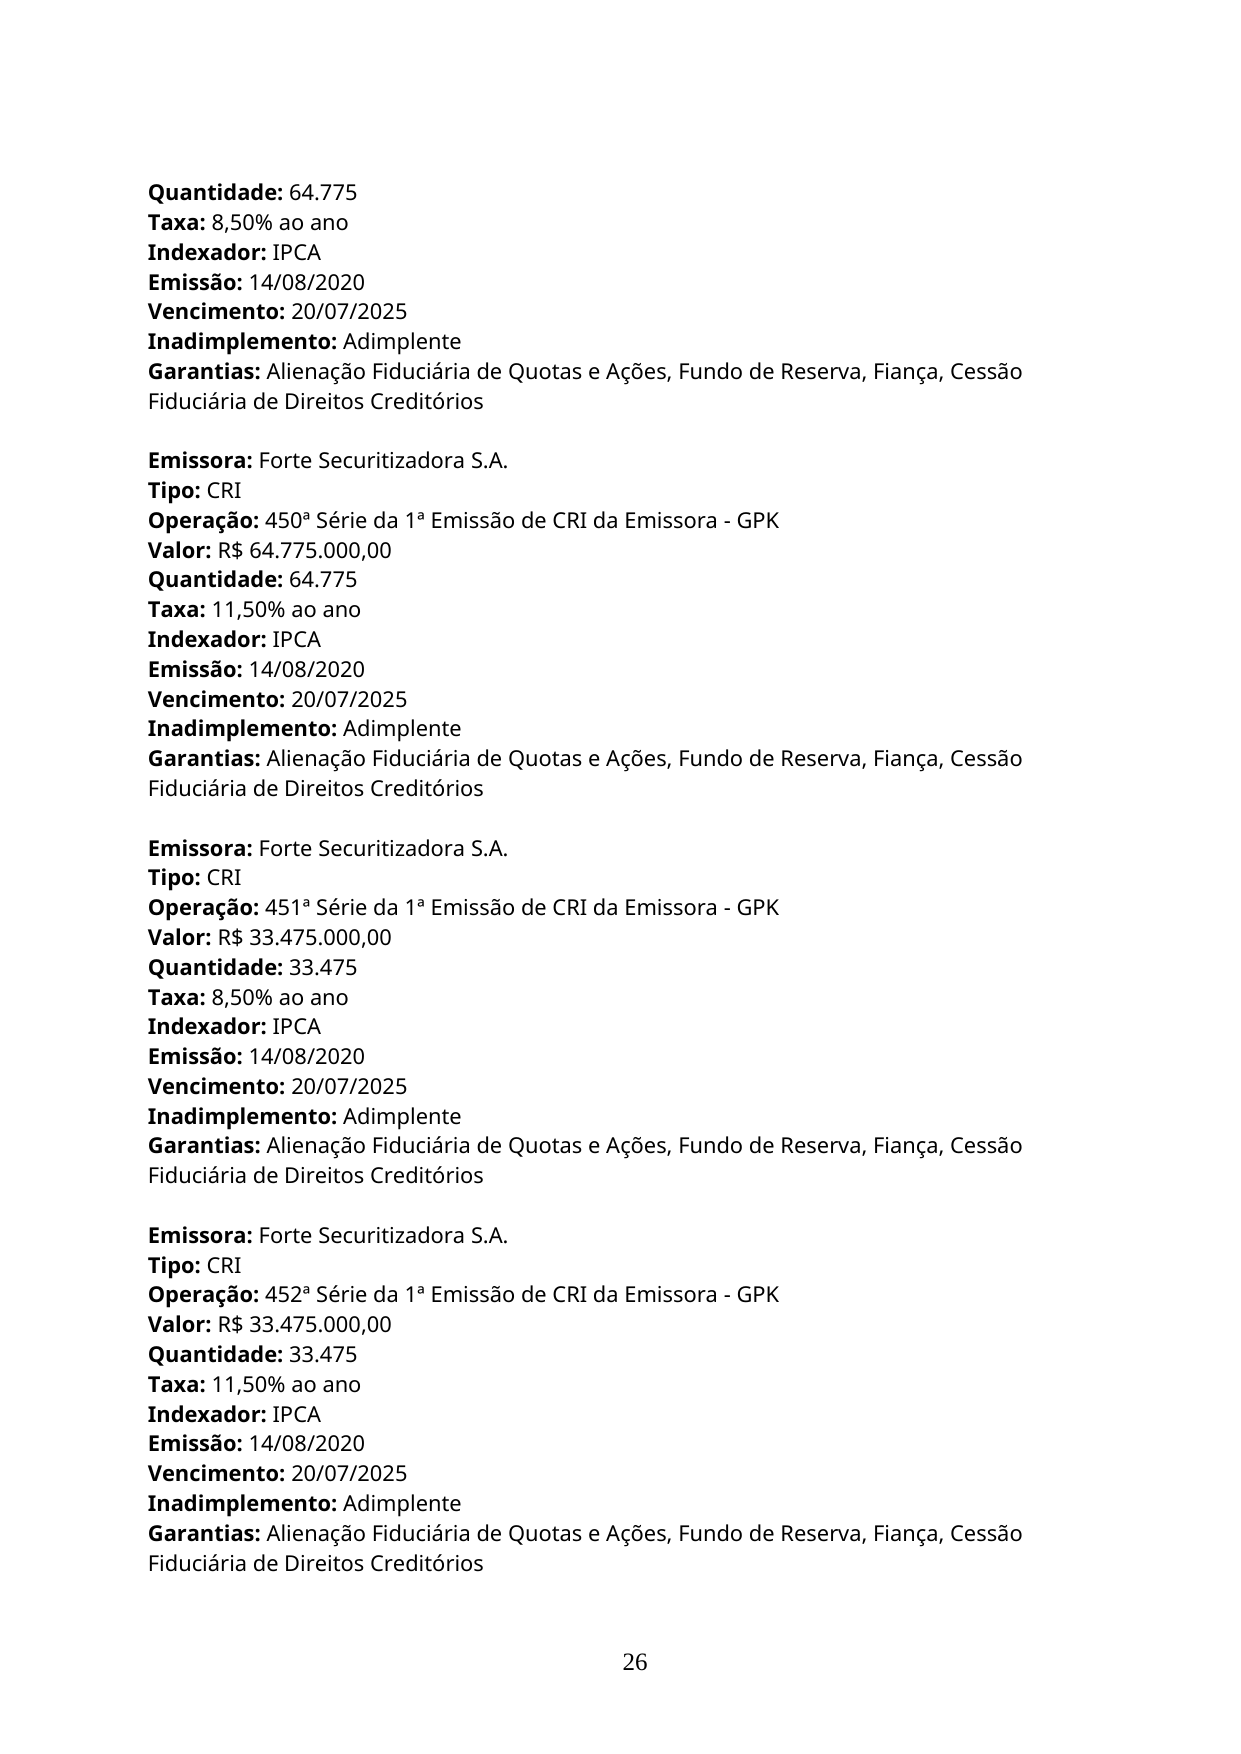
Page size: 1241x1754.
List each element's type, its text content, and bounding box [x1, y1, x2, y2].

text Inadimplemento: Adimplente [148, 326, 1122, 356]
text Operação: 450ª Série da 1ª Emissão de CRI da Emissora - GPK [148, 505, 1122, 535]
text Emissão: 14/08/2020 [148, 1428, 1122, 1458]
text Operação: 452ª Série da 1ª Emissão de CRI da Emissora - GPK [148, 1279, 1122, 1309]
text Indexador: IPCA [148, 624, 1122, 654]
text Valor: R$ 33.475.000,00 [148, 922, 1122, 952]
text Garantias: Alienação Fiduciária de Quotas e Ações, Fundo de Reserva, Fiança, Cessão Fiduciária de Direitos Creditórios [148, 356, 1122, 416]
text Emissora: Forte Securitizadora S.A. [148, 833, 1122, 862]
text Taxa: 11,50% ao ano [148, 1369, 1122, 1399]
text Vencimento: 20/07/2025 [148, 1458, 1122, 1488]
text Quantidade: 64.775 [148, 177, 1122, 207]
text Indexador: IPCA [148, 1399, 1122, 1428]
text Quantidade: 64.775 [148, 564, 1122, 594]
text Inadimplemento: Adimplente [148, 1101, 1122, 1131]
text Inadimplemento: Adimplente [148, 1488, 1122, 1518]
text Vencimento: 20/07/2025 [148, 296, 1122, 326]
text Quantidade: 33.475 [148, 952, 1122, 982]
text Emissão: 14/08/2020 [148, 654, 1122, 684]
text Emissão: 14/08/2020 [148, 1041, 1122, 1071]
text Vencimento: 20/07/2025 [148, 684, 1122, 713]
text Inadimplemento: Adimplente [148, 713, 1122, 743]
text Tipo: CRI [148, 475, 1122, 505]
text Indexador: IPCA [148, 237, 1122, 267]
text Indexador: IPCA [148, 1011, 1122, 1041]
text Taxa: 11,50% ao ano [148, 594, 1122, 624]
text Emissora: Forte Securitizadora S.A. [148, 1220, 1122, 1250]
text Tipo: CRI [148, 862, 1122, 892]
text Operação: 451ª Série da 1ª Emissão de CRI da Emissora - GPK [148, 892, 1122, 922]
text Garantias: Alienação Fiduciária de Quotas e Ações, Fundo de Reserva, Fiança, Cessão Fiduciária de Direitos Creditórios [148, 1518, 1122, 1577]
text Taxa: 8,50% ao ano [148, 982, 1122, 1011]
text Emissão: 14/08/2020 [148, 267, 1122, 296]
text Garantias: Alienação Fiduciária de Quotas e Ações, Fundo de Reserva, Fiança, Cessão Fiduciária de Direitos Creditórios [148, 1131, 1122, 1190]
text Garantias: Alienação Fiduciária de Quotas e Ações, Fundo de Reserva, Fiança, Cessão Fiduciária de Direitos Creditórios [148, 743, 1122, 803]
text Tipo: CRI [148, 1250, 1122, 1279]
text Taxa: 8,50% ao ano [148, 207, 1122, 237]
text Emissora: Forte Securitizadora S.A. [148, 445, 1122, 475]
text Valor: R$ 33.475.000,00 [148, 1309, 1122, 1339]
text Quantidade: 33.475 [148, 1339, 1122, 1369]
text Valor: R$ 64.775.000,00 [148, 535, 1122, 564]
text Vencimento: 20/07/2025 [148, 1071, 1122, 1101]
